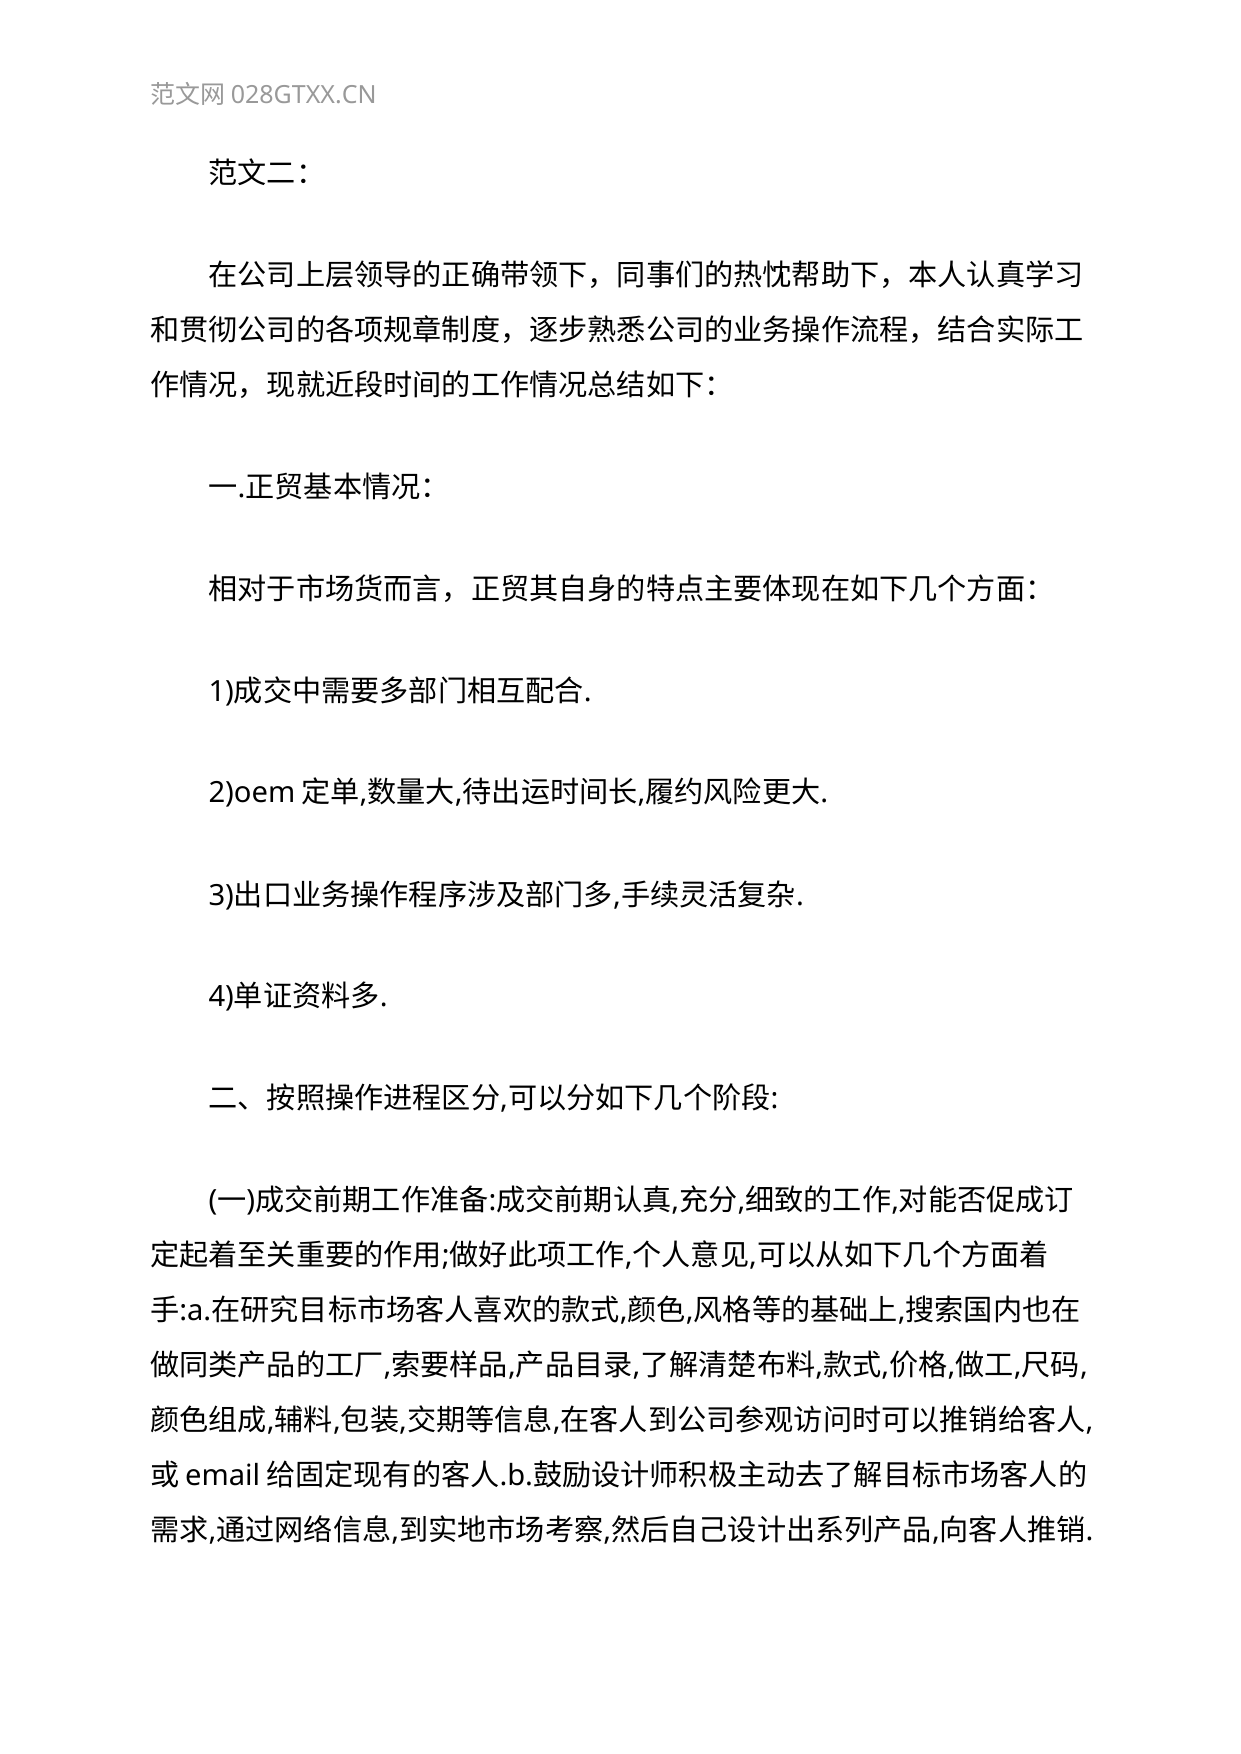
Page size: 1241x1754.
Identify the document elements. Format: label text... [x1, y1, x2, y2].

text 在公司上层领导的正确带领下，同事们的热忱帮助下，本人认真学习和贯彻公司的各项规章制度，逐步熟悉公司的业务操作流程，结合实际工作情况，现就近段时间的工作情况总结如下： [150, 252, 1090, 404]
text 4)单证资料多. [150, 973, 1090, 1015]
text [150, 1177, 1090, 1549]
text 1)成交中需要多部门相互配合. [150, 667, 1090, 709]
text 相对于市场货而言，正贸其自身的特点主要体现在如下几个方面： [150, 565, 1090, 608]
text 2)oem定单,数量大,待出运时间长,履约风险更大. [150, 769, 1090, 811]
text 一.正贸基本情况： [150, 463, 1090, 506]
text 二、按照操作进程区分,可以分如下几个阶段: [150, 1075, 1090, 1117]
text 3)出口业务操作程序涉及部门多,手续灵活复杂. [150, 871, 1090, 913]
text 范文二： [150, 150, 1090, 192]
